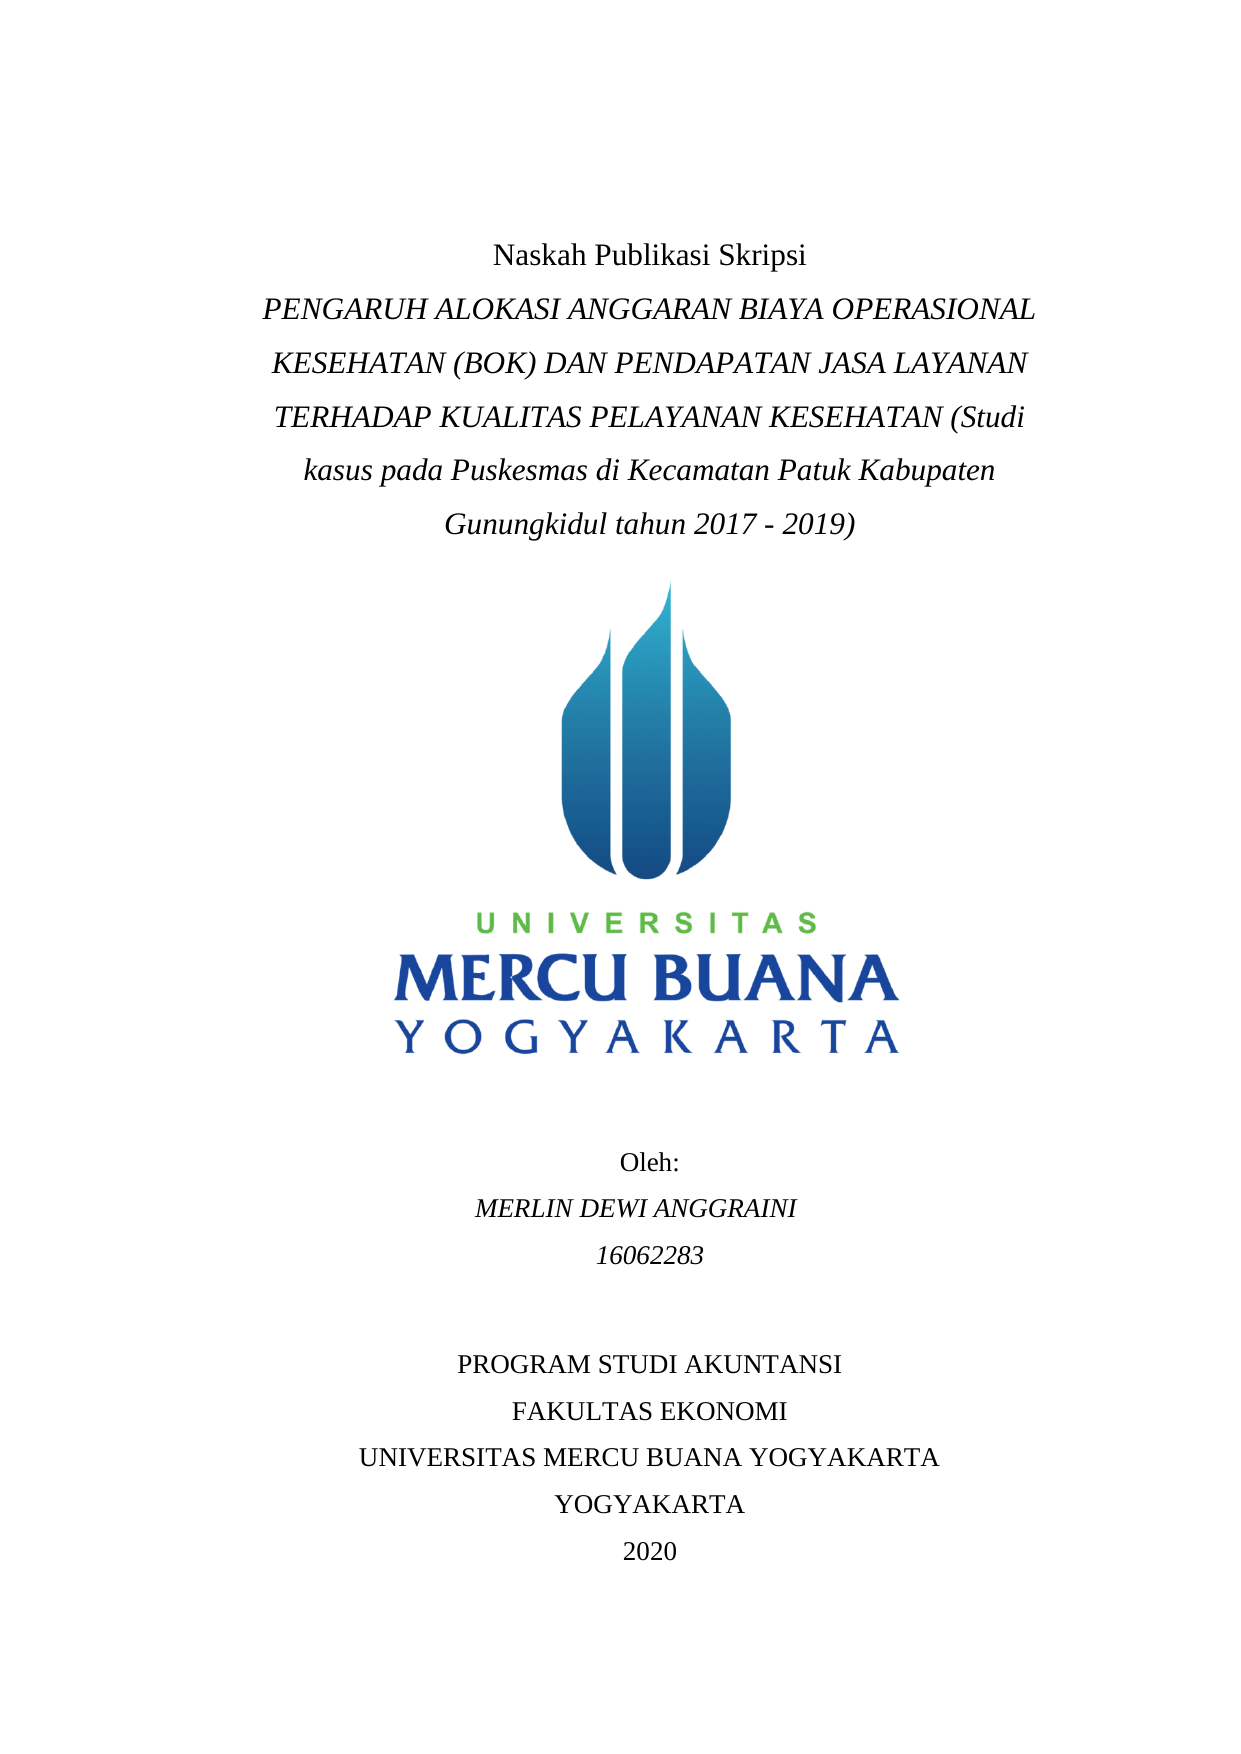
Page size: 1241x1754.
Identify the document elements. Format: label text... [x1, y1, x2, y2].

text Oleh: [236, 1146, 1063, 1177]
text FAKULTAS EKONOMI [236, 1395, 1063, 1426]
text Naskah Publikasi Skripsi [236, 236, 1063, 272]
text UNIVERSITAS MERCU BUANA YOGYAKARTA [236, 1441, 1063, 1473]
text 16062283 [236, 1239, 1063, 1270]
picture [393, 580, 906, 1065]
text MERLIN DEWI ANGGRAINI [236, 1192, 1063, 1224]
text PENGARUH ALOKASI ANGGARAN BIAYA OPERASIONAL KESEHATAN (BOK) DAN PENDAPATAN JASA LAYANAN TERHADAP KUALITAS PELAYANAN KESEHATAN (Studi kasus pada Puskesmas di Kecamatan Patuk Kabupaten Gunungkidul tahun 2017 - 2019) [236, 290, 1063, 541]
text PROGRAM STUDI AKUNTANSI [236, 1348, 1063, 1379]
text 2020 [236, 1535, 1063, 1566]
text YOGYAKARTA [236, 1488, 1063, 1519]
